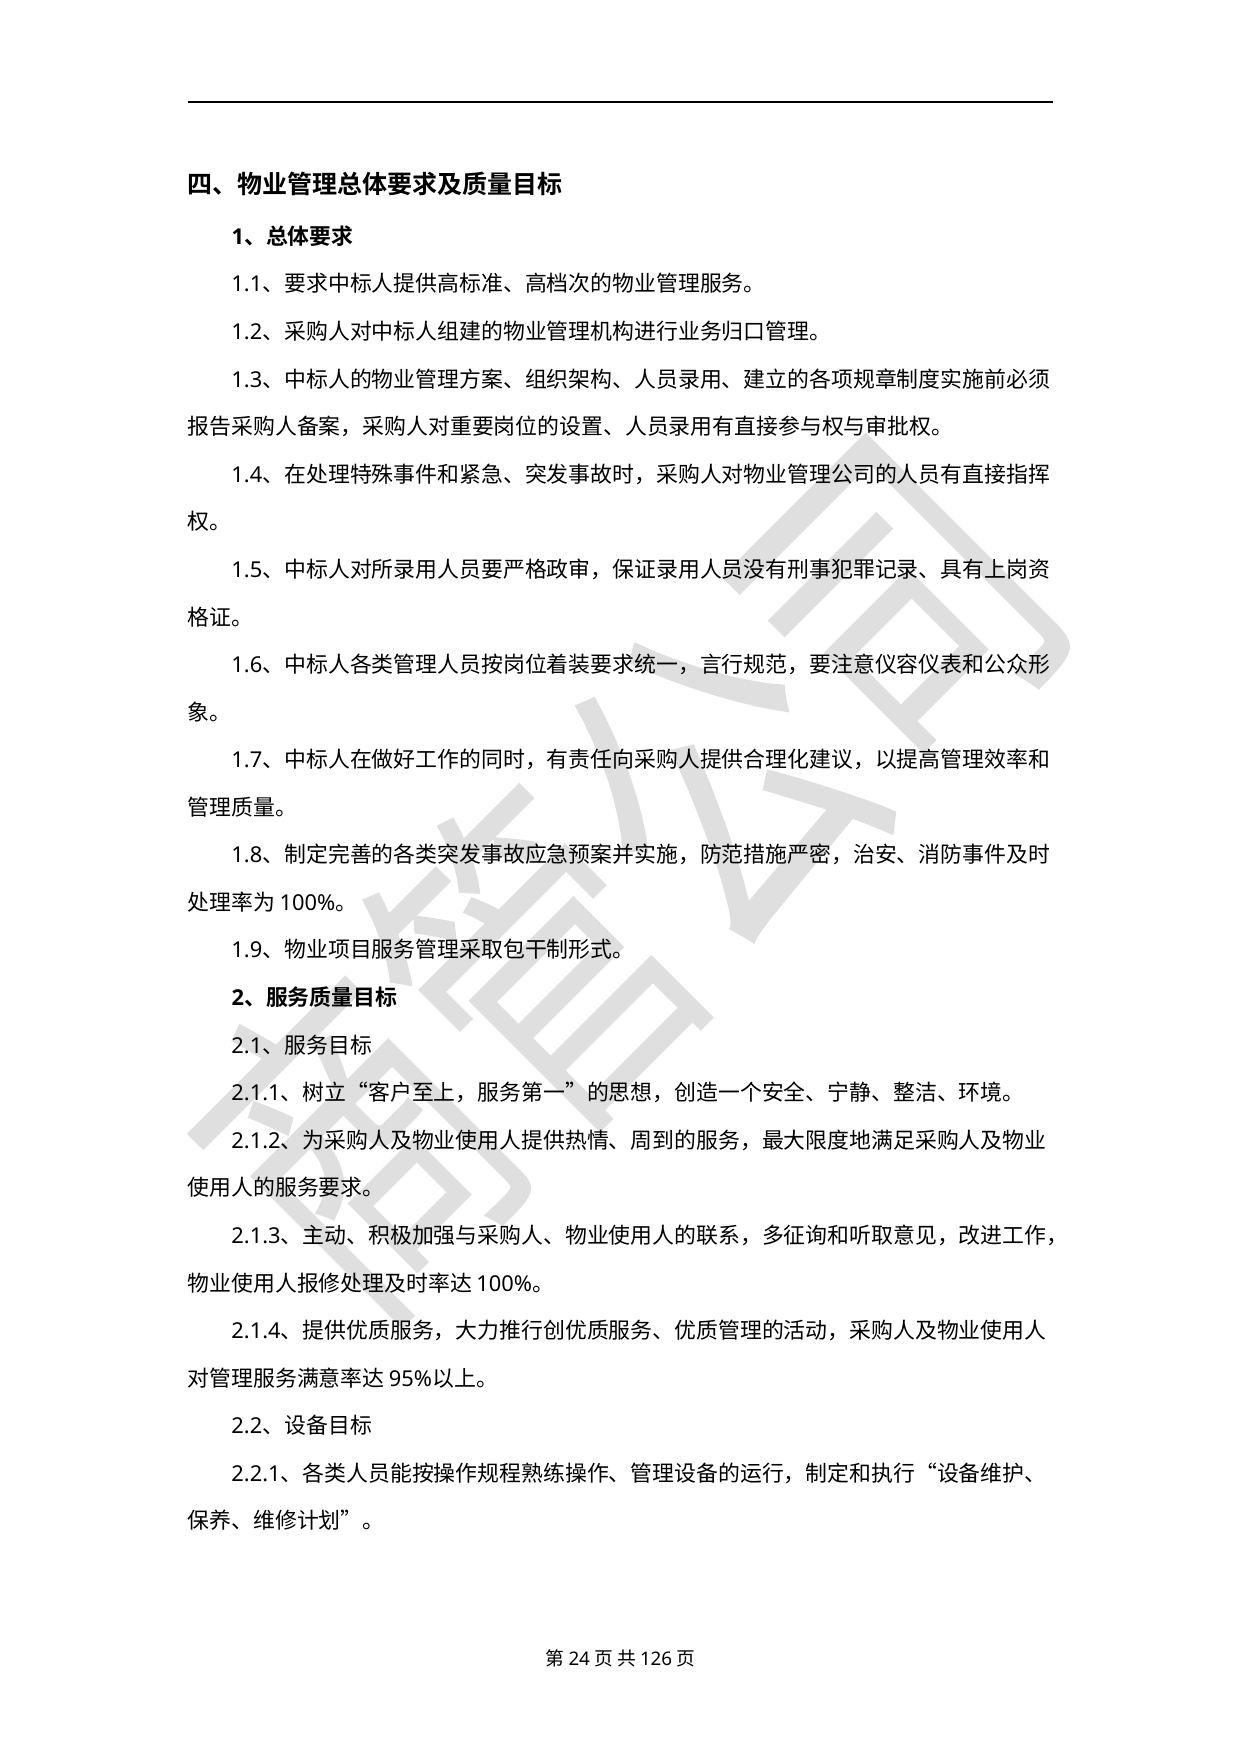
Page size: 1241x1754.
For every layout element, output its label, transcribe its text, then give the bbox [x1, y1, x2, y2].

text 1.8、制定完善的各类突发事故应急预案并实施，防范措施严密，治安、消防事件及时处理率为100%。 [187, 837, 1053, 917]
text 2、服务质量目标 [187, 980, 1053, 1012]
text 1.5、中标人对所录用人员要严格政审，保证录用人员没有刑事犯罪记录、具有上岗资格证。 [187, 552, 1053, 631]
text 2.1.3、主动、积极加强与采购人、物业使用人的联系，多征询和听取意见，改进工作，物业使用人报修处理及时率达100%。 [187, 1218, 1053, 1297]
text 1、总体要求 [187, 219, 1053, 251]
text 2.2、设备目标 [187, 1408, 1053, 1440]
text 1.3、中标人的物业管理方案、组织架构、人员录用、建立的各项规章制度实施前必须报告采购人备案，采购人对重要岗位的设置、人员录用有直接参与权与审批权。 [187, 362, 1053, 441]
text 2.1.2、为采购人及物业使用人提供热情、周到的服务，最大限度地满足采购人及物业使用人的服务要求。 [187, 1123, 1053, 1202]
text 2.1、服务目标 [187, 1028, 1053, 1059]
text 1.4、在处理特殊事件和紧急、突发事故时，采购人对物业管理公司的人员有直接指挥权。 [187, 457, 1053, 536]
text 1.7、中标人在做好工作的同时，有责任向采购人提供合理化建议，以提高管理效率和管理质量。 [187, 742, 1053, 821]
text 1.9、物业项目服务管理采取包干制形式。 [187, 932, 1053, 964]
text 2.1.4、提供优质服务，大力推行创优质服务、优质管理的活动，采购人及物业使用人对管理服务满意率达95%以上。 [187, 1313, 1053, 1392]
text 2.2.1、各类人员能按操作规程熟练操作、管理设备的运行，制定和执行“设备维护、保养、维修计划”。 [187, 1456, 1053, 1535]
text 1.2、采购人对中标人组建的物业管理机构进行业务归口管理。 [187, 314, 1053, 346]
text 2.1.1、树立“客户至上，服务第一”的思想，创造一个安全、宁静、整洁、环境。 [187, 1075, 1053, 1107]
subtitle 四、物业管理总体要求及质量目标 [187, 164, 1053, 201]
text 1.6、中标人各类管理人员按岗位着装要求统一，言行规范，要注意仪容仪表和公众形象。 [187, 647, 1053, 726]
text 1.1、要求中标人提供高标准、高档次的物业管理服务。 [187, 266, 1053, 298]
